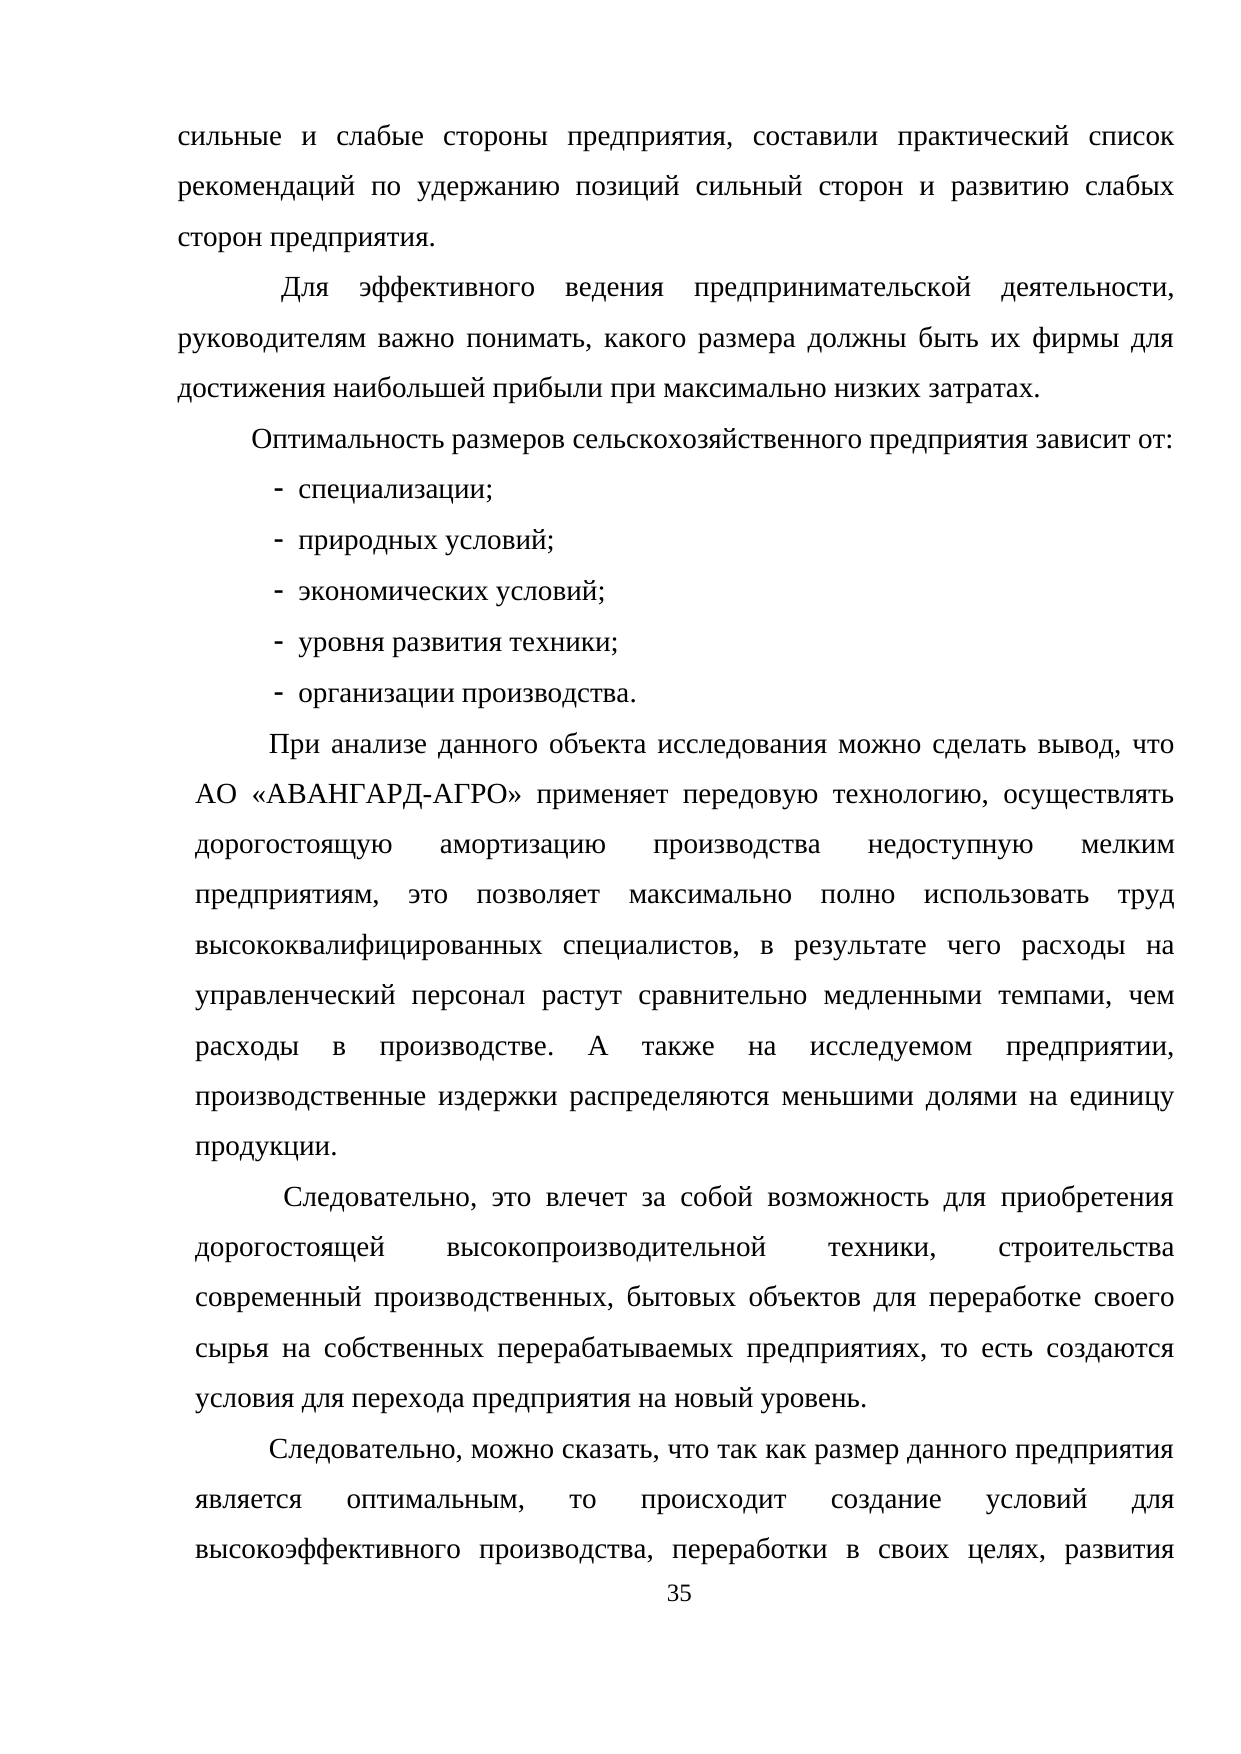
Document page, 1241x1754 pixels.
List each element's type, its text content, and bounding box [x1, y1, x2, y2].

list специализации; [274, 472, 1175, 505]
list экономических условий; [274, 573, 1175, 607]
list организации производства. [274, 675, 1175, 708]
text Для эффективного ведения предпринимательской деятельности, руководителям важно понимать, какого размера должны быть их фирмы для достижения наибольшей прибыли при максимально низких затратах. [177, 269, 1175, 404]
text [177, 118, 1175, 252]
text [195, 1431, 1175, 1565]
list уровня развития техники; [274, 624, 1175, 658]
text Оптимальность размеров сельскохозяйственного предприятия зависит от: [177, 421, 1175, 454]
text Следовательно, это влечет за собой возможность для приобретения дорогостоящей высокопроизводительной техники, строительства современный производственных, бытовых объектов для переработке своего сырья на собственных перерабатываемых предприятиях, то есть создаются условия для перехода предприятия на новый уровень. [195, 1179, 1175, 1414]
list природных условий; [274, 522, 1175, 556]
text При анализе данного объекта исследования можно сделать вывод, что АО «АВАНГАРД-АГРО» применяет передовую технологию, осуществлять дорогостоящую амортизацию производства недоступную мелким предприятиям, это позволяет максимально полно использовать труд высококвалифицированных специалистов, в результате чего расходы на управленческий персонал растут сравнительно медленными темпами, чем расходы в производстве. А также на исследуемом предприятии, производственные издержки распределяются меньшими долями на единицу продукции. [195, 726, 1175, 1162]
